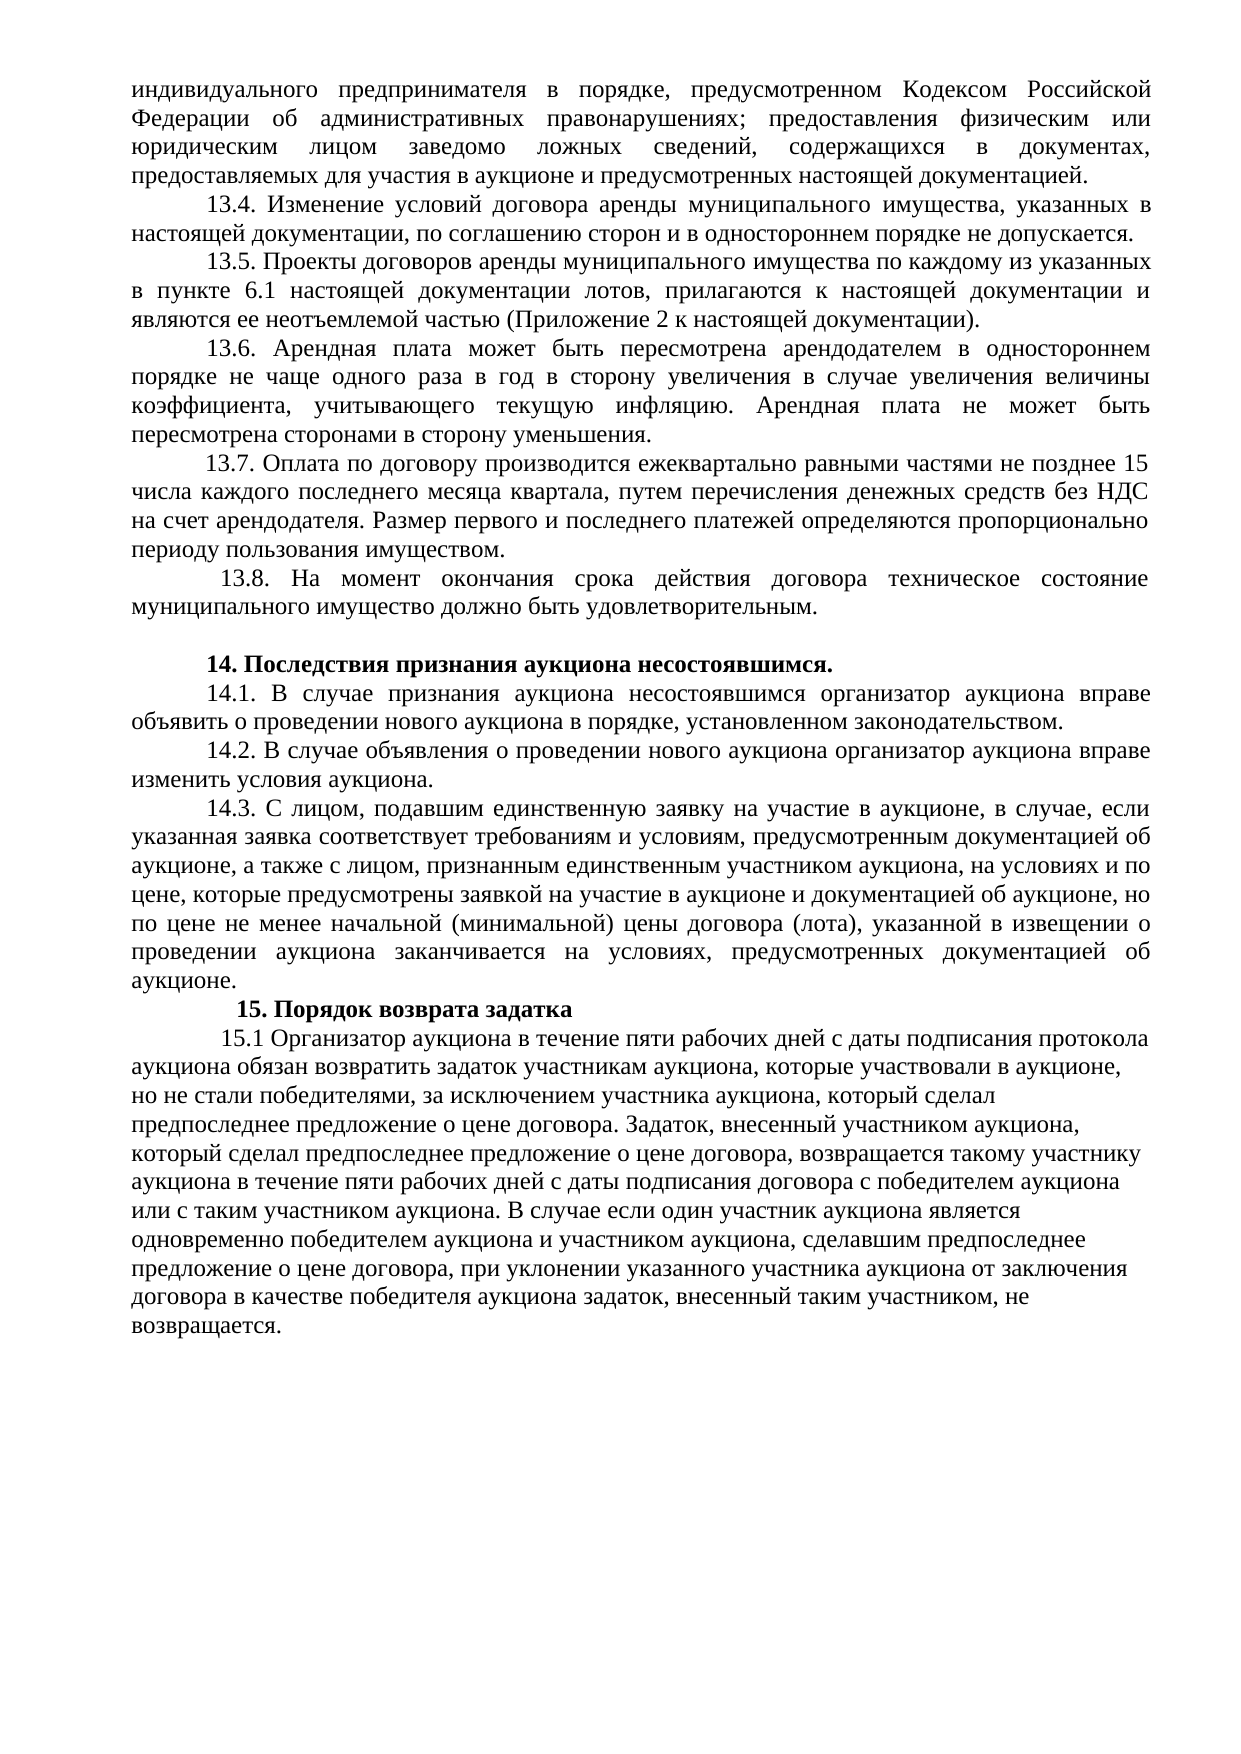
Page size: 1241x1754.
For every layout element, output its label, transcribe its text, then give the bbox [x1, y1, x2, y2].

text 14.3. С лицом, подавшим единственную заявку на участие в аукционе, в случае, если указанная заявка соответствует требованиям и условиям, предусмотренным документацией об аукционе, а также с лицом, признанным единственным участником аукциона, на условиях и по цене, которые предусмотрены заявкой на участие в аукционе и документацией об аукционе, но по цене не менее начальной (минимальной) цены договора (лота), указанной в извещении о проведении аукциона заканчивается на условиях, предусмотренных документацией об аукционе. [131, 793, 1152, 994]
text 15. Порядок возврата задатка [131, 994, 1149, 1023]
text 14.1. В случае признания аукциона несостоявшимся организатор аукциона вправе объявить о проведении нового аукциона в порядке, установленном законодательством. [131, 678, 1152, 735]
text 14.2. В случае объявления о проведении нового аукциона организатор аукциона вправе изменить условия аукциона. [131, 735, 1152, 793]
text 13.6. Арендная плата может быть пересмотрена арендодателем в одностороннем порядке не чаще одного раза в год в сторону увеличения в случае увеличения величины коэффициента, учитывающего текущую инфляцию. Арендная плата не может быть пересмотрена сторонами в сторону уменьшения. [131, 333, 1152, 448]
text 15.1 Организатор аукциона в течение пяти рабочих дней с даты подписания протокола аукциона обязан возвратить задаток участникам аукциона, которые участвовали в аукционе, но не стали победителями, за исключением участника аукциона, который сделал предпоследнее предложение о цене договора. Задаток, внесенный участником аукциона, который сделал предпоследнее предложение о цене договора, возвращается такому участнику аукциона в течение пяти рабочих дней с даты подписания договора с победителем аукциона или с таким участником аукциона. В случае если один участник аукциона является одновременно победителем аукциона и участником аукциона, сделавшим предпоследнее предложение о цене договора, при уклонении указанного участника аукциона от заключения договора в качестве победителя аукциона задаток, внесенный таким участником, не возвращается. [131, 1023, 1149, 1363]
text 13.4. Изменение условий договора аренды муниципального имущества, указанных в настоящей документации, по соглашению сторон и в одностороннем порядке не допускается. [131, 189, 1152, 246]
text 13.7. Оплата по договору производится ежеквартально равными частями не позднее 15 числа каждого последнего месяца квартала, путем перечисления денежных средств без НДС на счет арендодателя. Размер первого и последнего платежей определяются пропорционально периоду пользования имуществом. [131, 448, 1150, 563]
text 14. Последствия признания аукциона несостоявшимся. [131, 649, 1152, 678]
text 13.8. На момент окончания срока действия договора техническое состояние муниципального имущество должно быть удовлетворительным. [131, 563, 1149, 620]
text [131, 74, 1152, 189]
text 13.5. Проекты договоров аренды муниципального имущества по каждому из указанных в пункте 6.1 настоящей документации лотов, прилагаются к настоящей документации и являются ее неотъемлемой частью (Приложение 2 к настоящей документации). [131, 246, 1152, 333]
